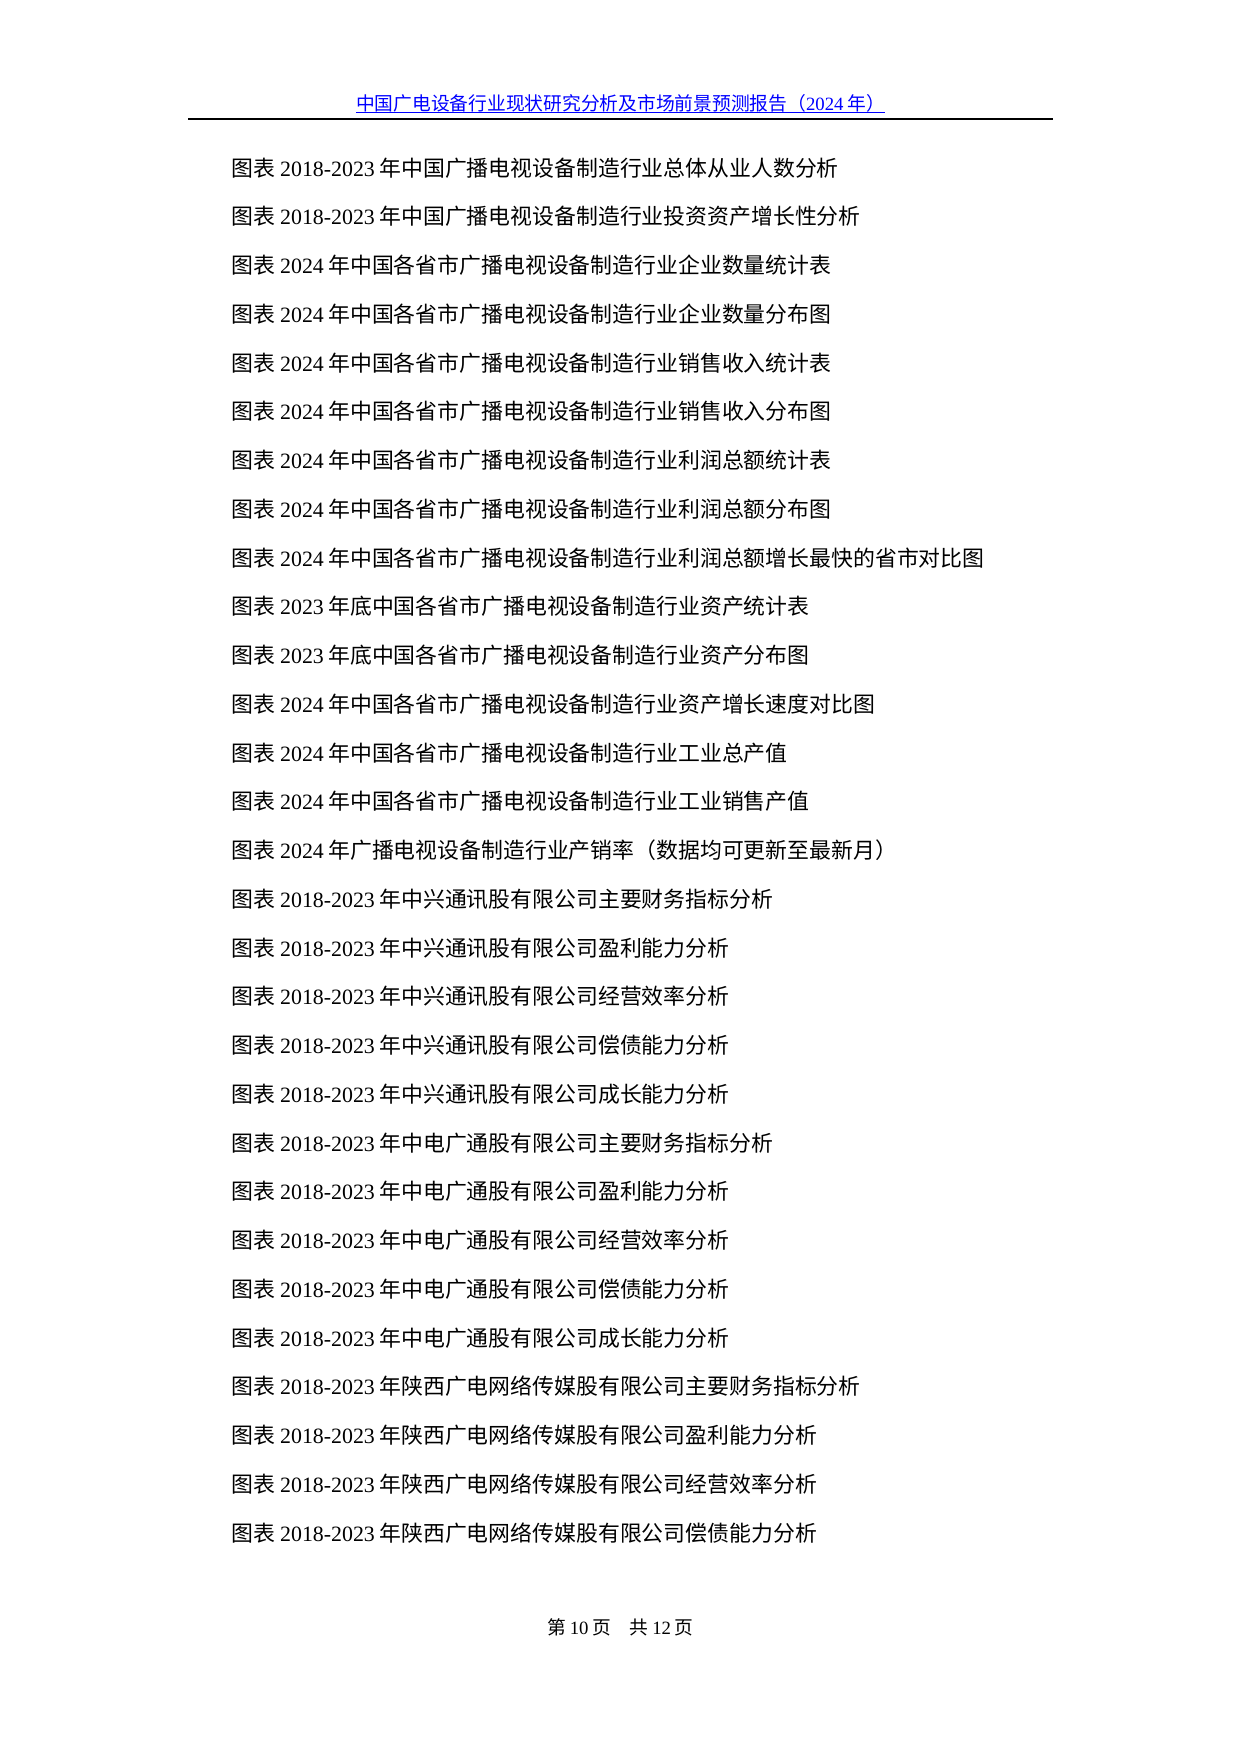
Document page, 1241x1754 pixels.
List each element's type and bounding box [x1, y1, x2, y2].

text [187, 150, 1053, 1548]
